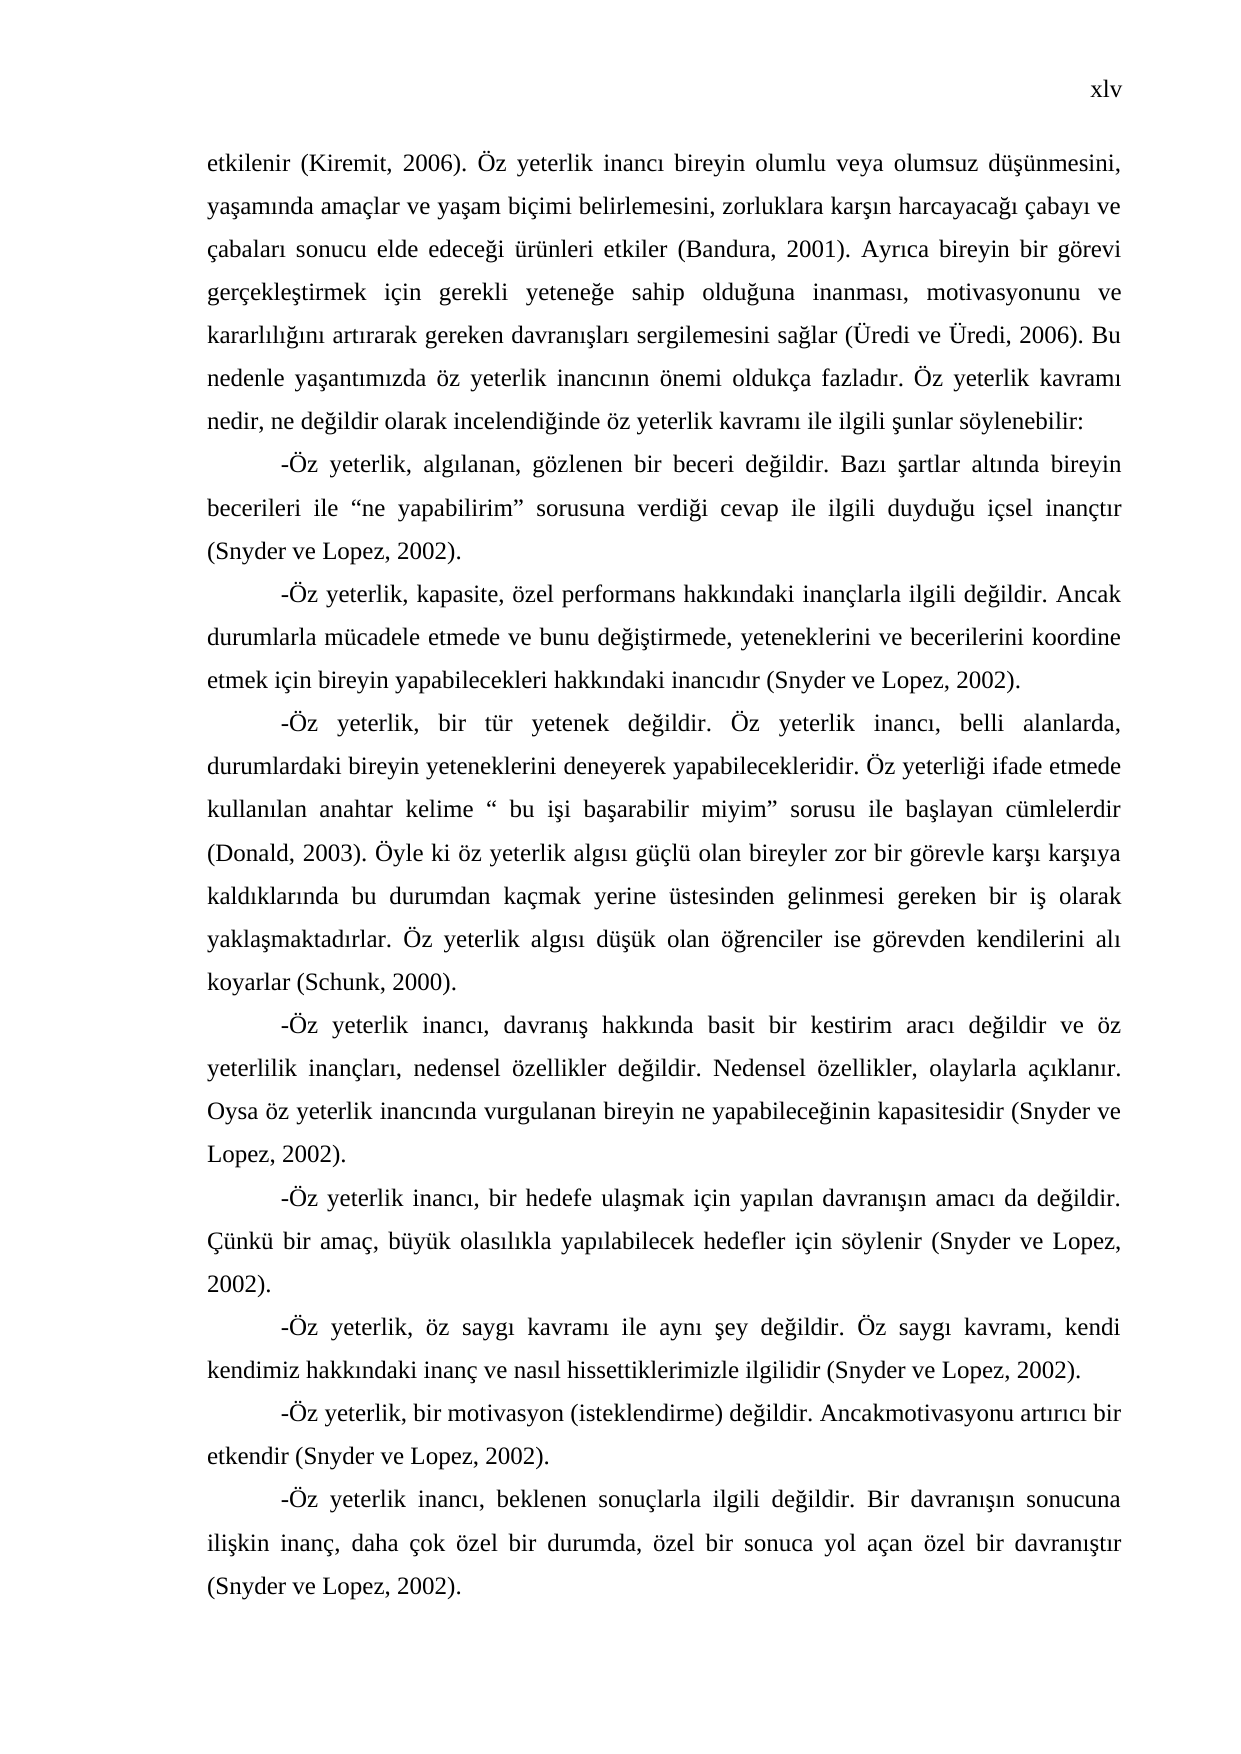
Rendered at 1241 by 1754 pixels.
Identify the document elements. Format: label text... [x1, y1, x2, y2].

text -Öz yeterlik inancı, bir hedefe ulaşmak için yapılan davranışın amacı da değildir. Çünkü bir amaç, büyük olasılıkla yapılabilecek hedefler için söylenir (Snyder ve Lopez, 2002). [207, 1183, 1122, 1298]
text -Öz yeterlik, bir motivasyon (isteklendirme) değildir. Ancakmotivasyonu artırıcı bir etkendir (Snyder ve Lopez, 2002). [207, 1398, 1122, 1470]
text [207, 148, 1122, 435]
text -Öz yeterlik inancı, beklenen sonuçlarla ilgili değildir. Bir davranışın sonucuna ilişkin inanç, daha çok özel bir durumda, özel bir sonuca yol açan özel bir davranıştır (Snyder ve Lopez, 2002). [207, 1484, 1122, 1599]
text -Öz yeterlik, bir tür yetenek değildir. Öz yeterlik inancı, belli alanlarda, durumlardaki bireyin yeteneklerini deneyerek yapabilecekleridir. Öz yeterliği ifade etmede kullanılan anahtar kelime “ bu işi başarabilir miyim” sorusu ile başlayan cümlelerdir (Donald, 2003). Öyle ki öz yeterlik algısı güçlü olan bireyler zor bir görevle karşı karşıya kaldıklarında bu durumdan kaçmak yerine üstesinden gelinmesi gereken bir iş olarak yaklaşmaktadırlar. Öz yeterlik algısı düşük olan öğrenciler ise görevden kendilerini alı koyarlar (Schunk, 2000). [207, 708, 1122, 996]
text -Öz yeterlik, kapasite, özel performans hakkındaki inançlarla ilgili değildir. Ancak durumlarla mücadele etmede ve bunu değiştirmede, yeteneklerini ve becerilerini koordine etmek için bireyin yapabilecekleri hakkındaki inancıdır (Snyder ve Lopez, 2002). [207, 579, 1122, 694]
text -Öz yeterlik, algılanan, gözlenen bir beceri değildir. Bazı şartlar altında bireyin becerileri ile “ne yapabilirim” sorusuna verdiği cevap ile ilgili duyduğu içsel inançtır (Snyder ve Lopez, 2002). [207, 449, 1122, 564]
text -Öz yeterlik, öz saygı kavramı ile aynı şey değildir. Öz saygı kavramı, kendi kendimiz hakkındaki inanç ve nasıl hissettiklerimizle ilgilidir (Snyder ve Lopez, 2002). [207, 1312, 1122, 1384]
text -Öz yeterlik inancı, davranış hakkında basit bir kestirim aracı değildir ve öz yeterlilik inançları, nedensel özellikler değildir. Nedensel özellikler, olaylarla açıklanır. Oysa öz yeterlik inancında vurgulanan bireyin ne yapabileceğinin kapasitesidir (Snyder ve Lopez, 2002). [207, 1010, 1122, 1168]
